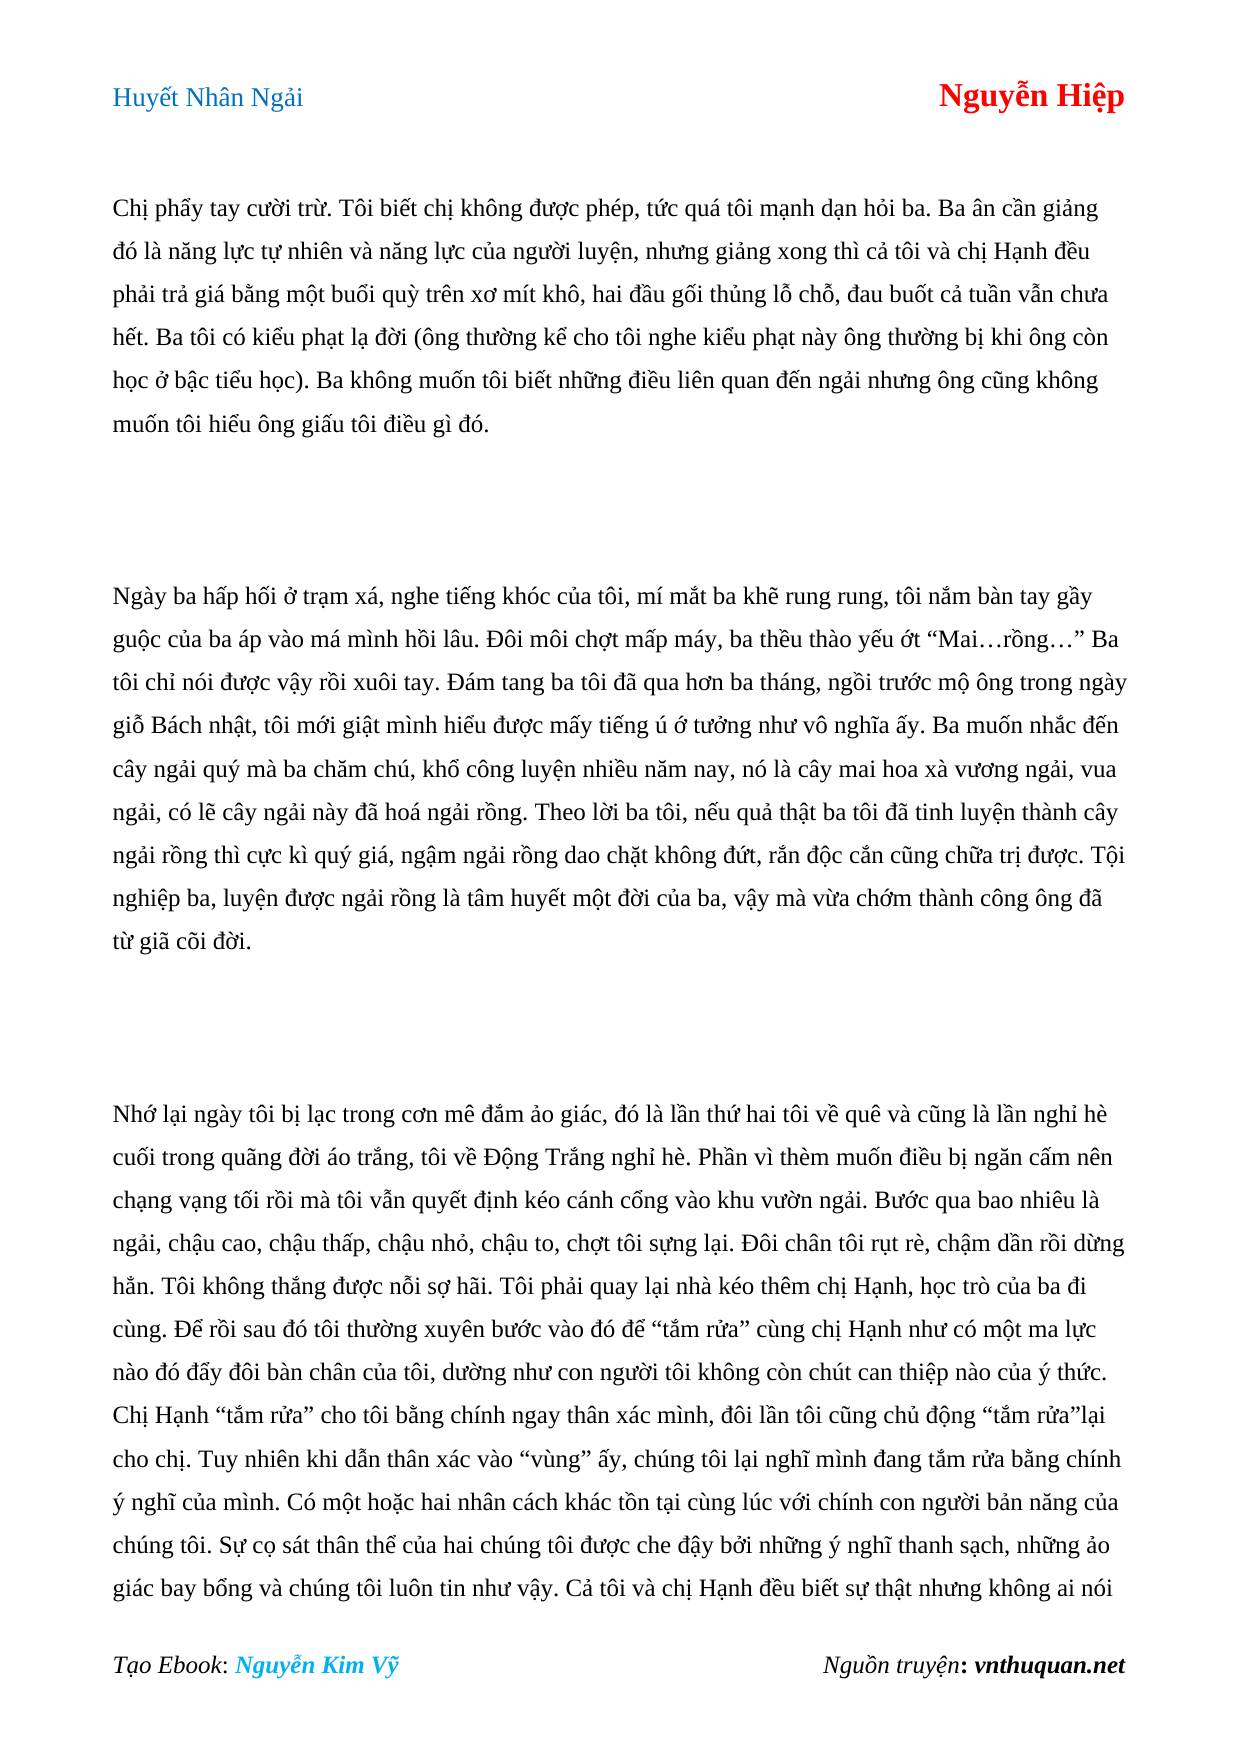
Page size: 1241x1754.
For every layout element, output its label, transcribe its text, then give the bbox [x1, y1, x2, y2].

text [112, 1056, 1128, 1602]
text Chị phẩy tay cười trừ. Tôi biết chị không được phép, tức quá tôi mạnh dạn hỏi ba. Ba ân cần giảng đó là năng lực tự nhiên và năng lực của người luyện, nhưng giảng xong thì cả tôi và chị Hạnh đều phải trả giá bằng một buổi quỳ trên xơ mít khô, hai đầu gối thủng lỗ chỗ, đau buốt cả tuần vẫn chưa hết. Ba tôi có kiểu phạt lạ đời (ông thường kể cho tôi nghe kiểu phạt này ông thường bị khi ông còn học ở bậc tiểu học). Ba không muốn tôi biết những điều liên quan đến ngải nhưng ông cũng không muốn tôi hiểu ông giấu tôi điều gì đó. [112, 150, 1128, 437]
text Ngày ba hấp hối ở trạm xá, nghe tiếng khóc của tôi, mí mắt ba khẽ rung rung, tôi nắm bàn tay gầy guộc của ba áp vào má mình hồi lâu. Đôi môi chợt mấp máy, ba thều thào yếu ớt “Mai…rồng…” Ba tôi chỉ nói được vậy rồi xuôi tay. Đám tang ba tôi đã qua hơn ba tháng, ngồi trước mộ ông trong ngày giỗ Bách nhật, tôi mới giật mình hiểu được mấy tiếng ú ớ tưởng như vô nghĩa ấy. Ba muốn nhắc đến cây ngải quý mà ba chăm chú, khổ công luyện nhiều năm nay, nó là cây mai hoa xà vương ngải, vua ngải, có lẽ cây ngải này đã hoá ngải rồng. Theo lời ba tôi, nếu quả thật ba tôi đã tinh luyện thành cây ngải rồng thì cực kì quý giá, ngậm ngải rồng dao chặt không đứt, rắn độc cắn cũng chữa trị được. Tội nghiệp ba, luyện được ngải rồng là tâm huyết một đời của ba, vậy mà vừa chớm thành công ông đã từ giã cõi đời. [112, 538, 1128, 955]
